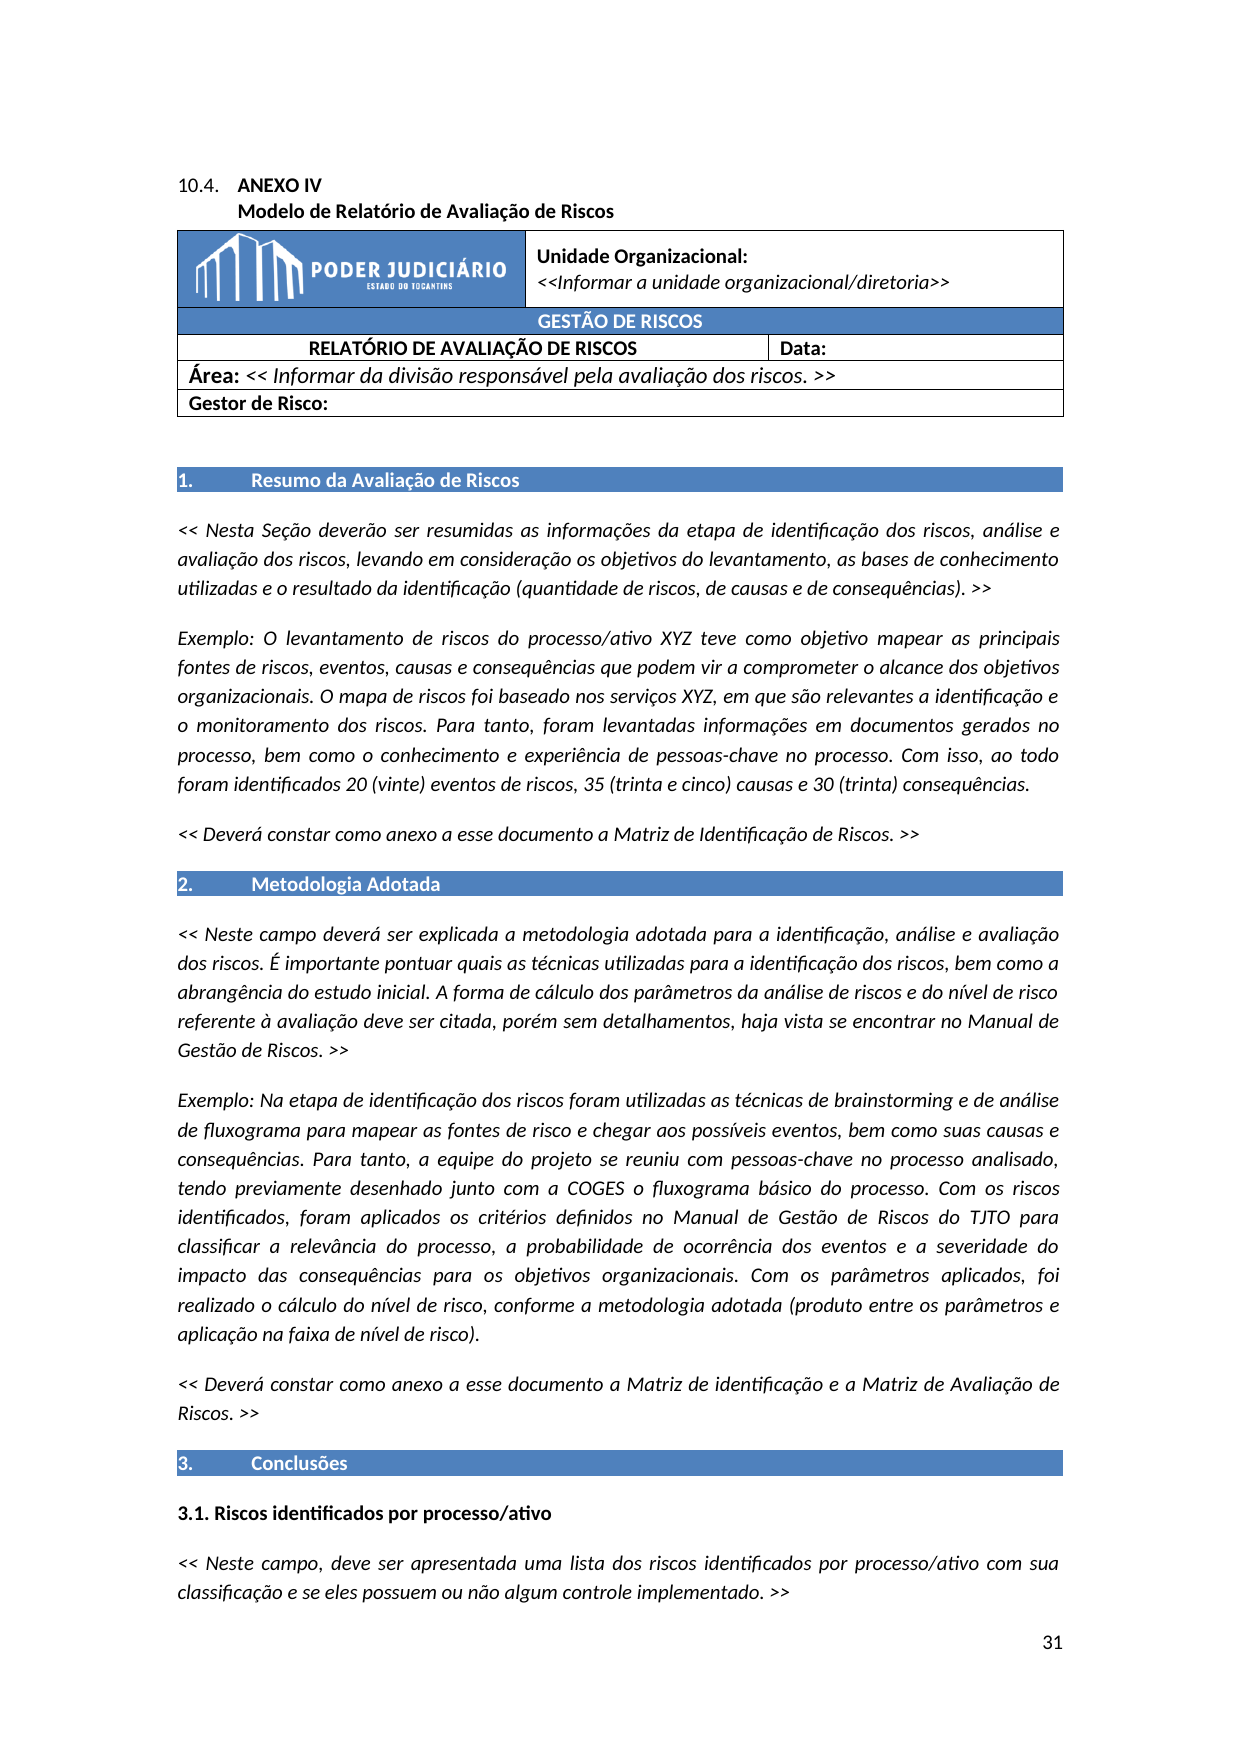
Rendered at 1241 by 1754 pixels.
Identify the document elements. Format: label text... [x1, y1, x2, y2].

text Exemplo: Na etapa de identificação dos riscos foram utilizadas as técnicas de brainstorming e de análise de fluxograma para mapear as fontes de risco e chegar aos possíveis eventos, bem como suas causas e consequências. Para tanto, a equipe do projeto se reuniu com pessoas-chave no processo analisado, tendo previamente desenhado junto com a COGES o fluxograma básico do processo. Com os riscos identificados, foram aplicados os critérios definidos no Manual de Gestão de Riscos do TJTO para classificar a relevância do processo, a probabilidade de ocorrência dos eventos e a severidade do impacto das consequências para os objetivos organizacionais. Com os parâmetros aplicados, foi realizado o cálculo do nível de risco, conforme a metodologia adotada (produto entre os parâmetros e aplicação na faixa de nível de risco). [177, 1088, 1063, 1346]
text Exemplo: O levantamento de riscos do processo/ativo XYZ teve como objetivo mapear as principais fontes de riscos, eventos, causas e consequências que podem vir a comprometer o alcance dos objetivos organizacionais. O mapa de riscos foi baseado nos serviços XYZ, em que são relevantes a identificação e o monitoramento dos riscos. Para tanto, foram levantadas informações em documentos gerados no processo, bem como o conhecimento e experiência de pessoas-chave no processo. Com isso, ao todo foram identificados 20 (vinte) eventos de riscos, 35 (trinta e cinco) causas e 30 (trinta) consequências. [177, 625, 1063, 796]
subtitle ANEXO IV Modelo de Relatório de Avaliação de Riscos [177, 173, 1063, 223]
text << Deverá constar como anexo a esse documento a Matriz de Identificação de Riscos. >> [177, 821, 1063, 846]
table_cell RELATÓRIO DE AVALIAÇÃO DE RISCOS [178, 335, 768, 360]
list Conclusões [177, 1450, 1063, 1476]
table_header Unidade Organizacional: <<Informar a unidade organizacional/diretoria>> [526, 231, 1063, 307]
table_header [513, 231, 525, 307]
text << Nesta Seção deverão ser resumidas as informações da etapa de identificação dos riscos, análise e avaliação dos riscos, levando em consideração os objetivos do levantamento, as bases de conhecimento utilizadas e o resultado da identificação (quantidade de riscos, de causas e de consequências). >> [177, 517, 1063, 601]
text << Neste campo, deve ser apresentada uma lista dos riscos identificados por processo/ativo com sua classificação e se eles possuem ou não algum controle implementado. >> [177, 1550, 1063, 1605]
table_cell Gestor de Risco: [178, 390, 1063, 416]
text 3.1. Riscos identificados por processo/ativo [177, 1500, 1063, 1526]
table_cell Área: << Informar da divisão responsável pela avaliação dos riscos. >> [178, 361, 1063, 389]
text << Deverá constar como anexo a esse documento a Matriz de identificação e a Matriz de Avaliação de Riscos. >> [177, 1371, 1063, 1426]
table_cell Data: [769, 335, 1063, 360]
table_header [178, 231, 190, 307]
text << Neste campo deverá ser explicada a metodologia adotada para a identificação, análise e avaliação dos riscos. É importante pontuar quais as técnicas utilizadas para a identificação dos riscos, bem como a abrangência do estudo inicial. A forma de cálculo dos parâmetros da análise de riscos e do nível de risco referente à avaliação deve ser citada, porém sem detalhamentos, haja vista se encontrar no Manual de Gestão de Riscos. >> [177, 921, 1063, 1063]
list Resumo da Avaliação de Riscos [177, 467, 1063, 492]
table_cell GESTÃO DE RISCOS [178, 308, 1063, 334]
list Metodologia Adotada [177, 871, 1063, 896]
